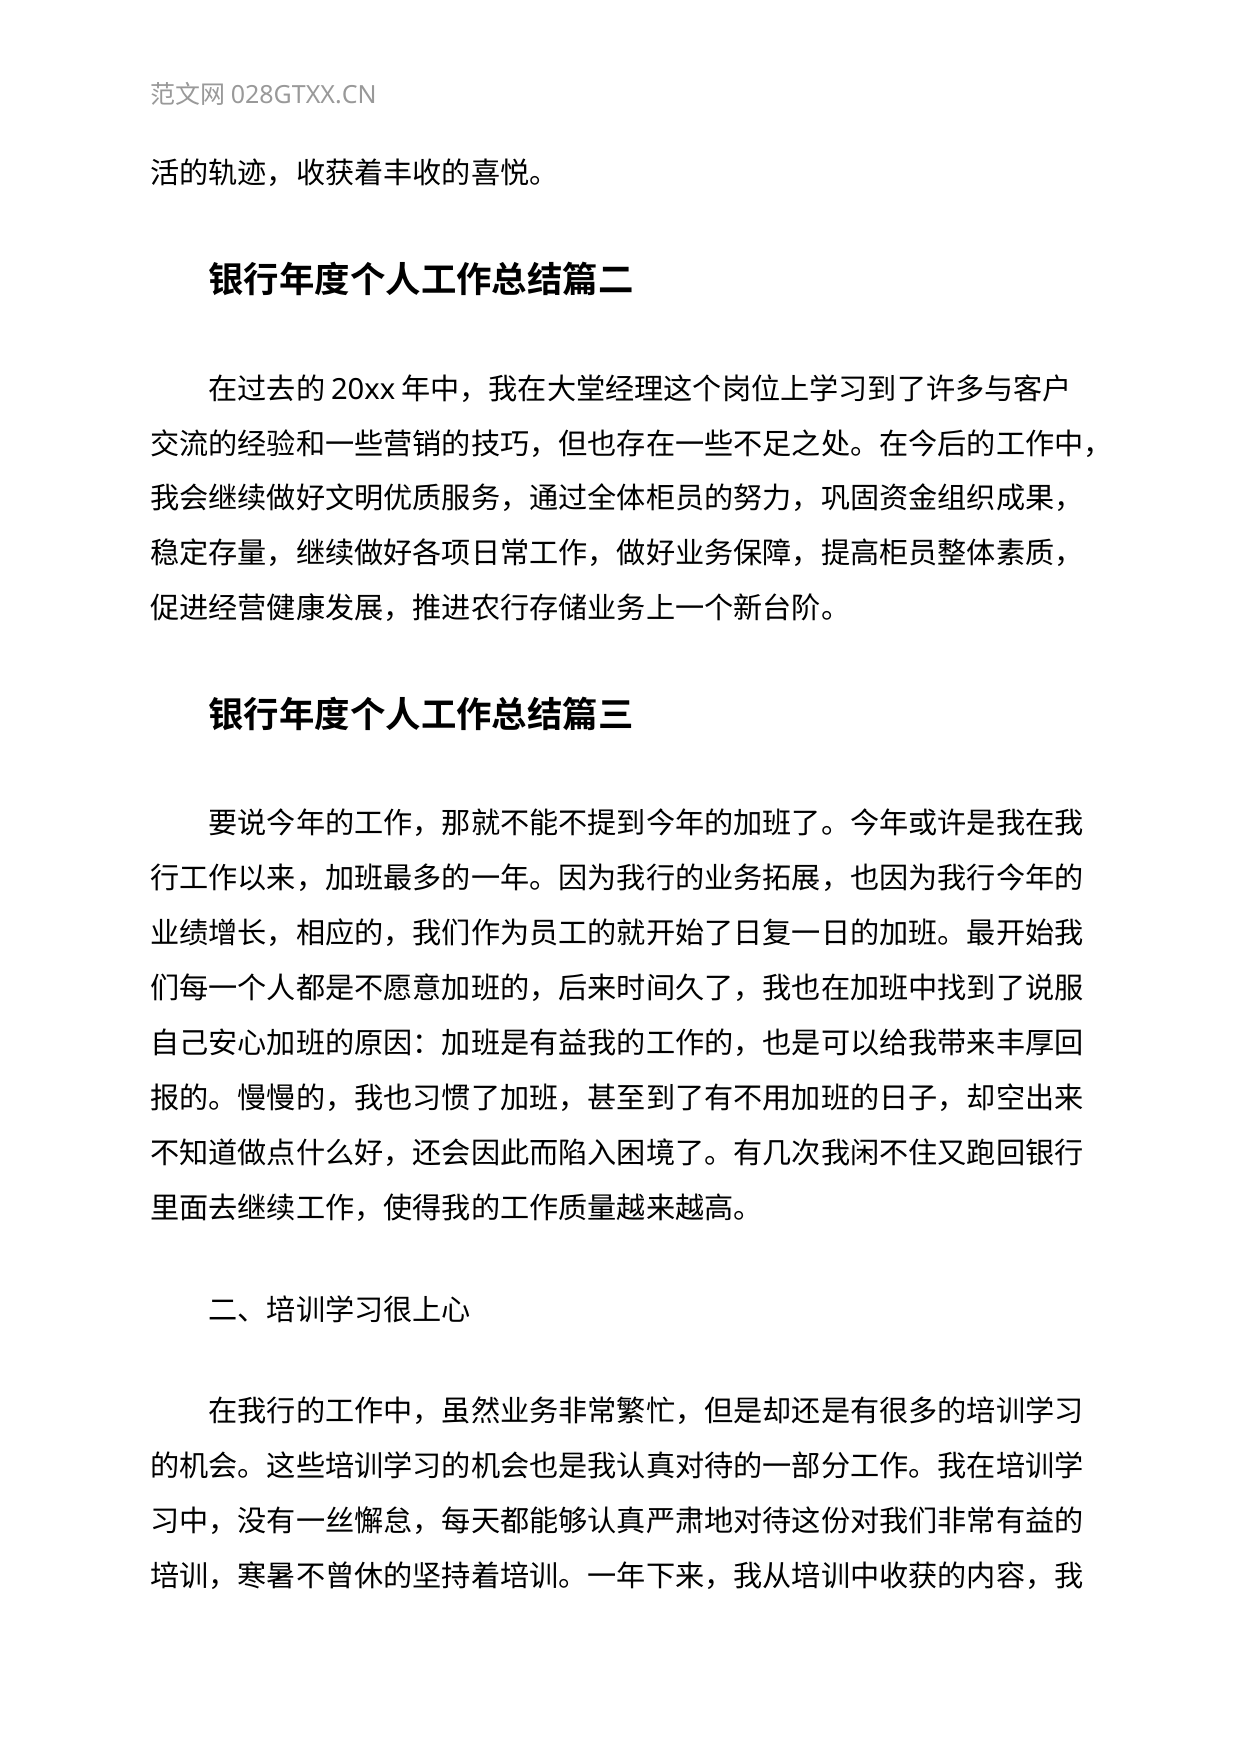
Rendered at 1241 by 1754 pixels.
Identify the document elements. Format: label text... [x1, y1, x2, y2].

text 要说今年的工作，那就不能不提到今年的加班了。今年或许是我在我行工作以来，加班最多的一年。因为我行的业务拓展，也因为我行今年的业绩增长，相应的，我们作为员工的就开始了日复一日的加班。最开始我们每一个人都是不愿意加班的，后来时间久了，我也在加班中找到了说服自己安心加班的原因：加班是有益我的工作的，也是可以给我带来丰厚回报的。慢慢的，我也习惯了加班，甚至到了有不用加班的日子，却空出来不知道做点什么好，还会因此而陷入困境了。有几次我闲不住又跑回银行里面去继续工作，使得我的工作质量越来越高。 [150, 800, 1090, 1227]
text 二、培训学习很上心 [150, 1286, 1090, 1328]
text 银行年度个人工作总结篇二 [150, 252, 1090, 303]
text 在过去的20xx年中，我在大堂经理这个岗位上学习到了许多与客户交流的经验和一些营销的技巧，但也存在一些不足之处。在今后的工作中，我会继续做好文明优质服务，通过全体柜员的努力，巩固资金组织成果，稳定存量，继续做好各项日常工作，做好业务保障，提高柜员整体素质，促进经营健康发展，推进农行存储业务上一个新台阶。 [150, 365, 1090, 627]
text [150, 1388, 1090, 1595]
text 银行年度个人工作总结篇三 [150, 687, 1090, 738]
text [150, 150, 1090, 192]
